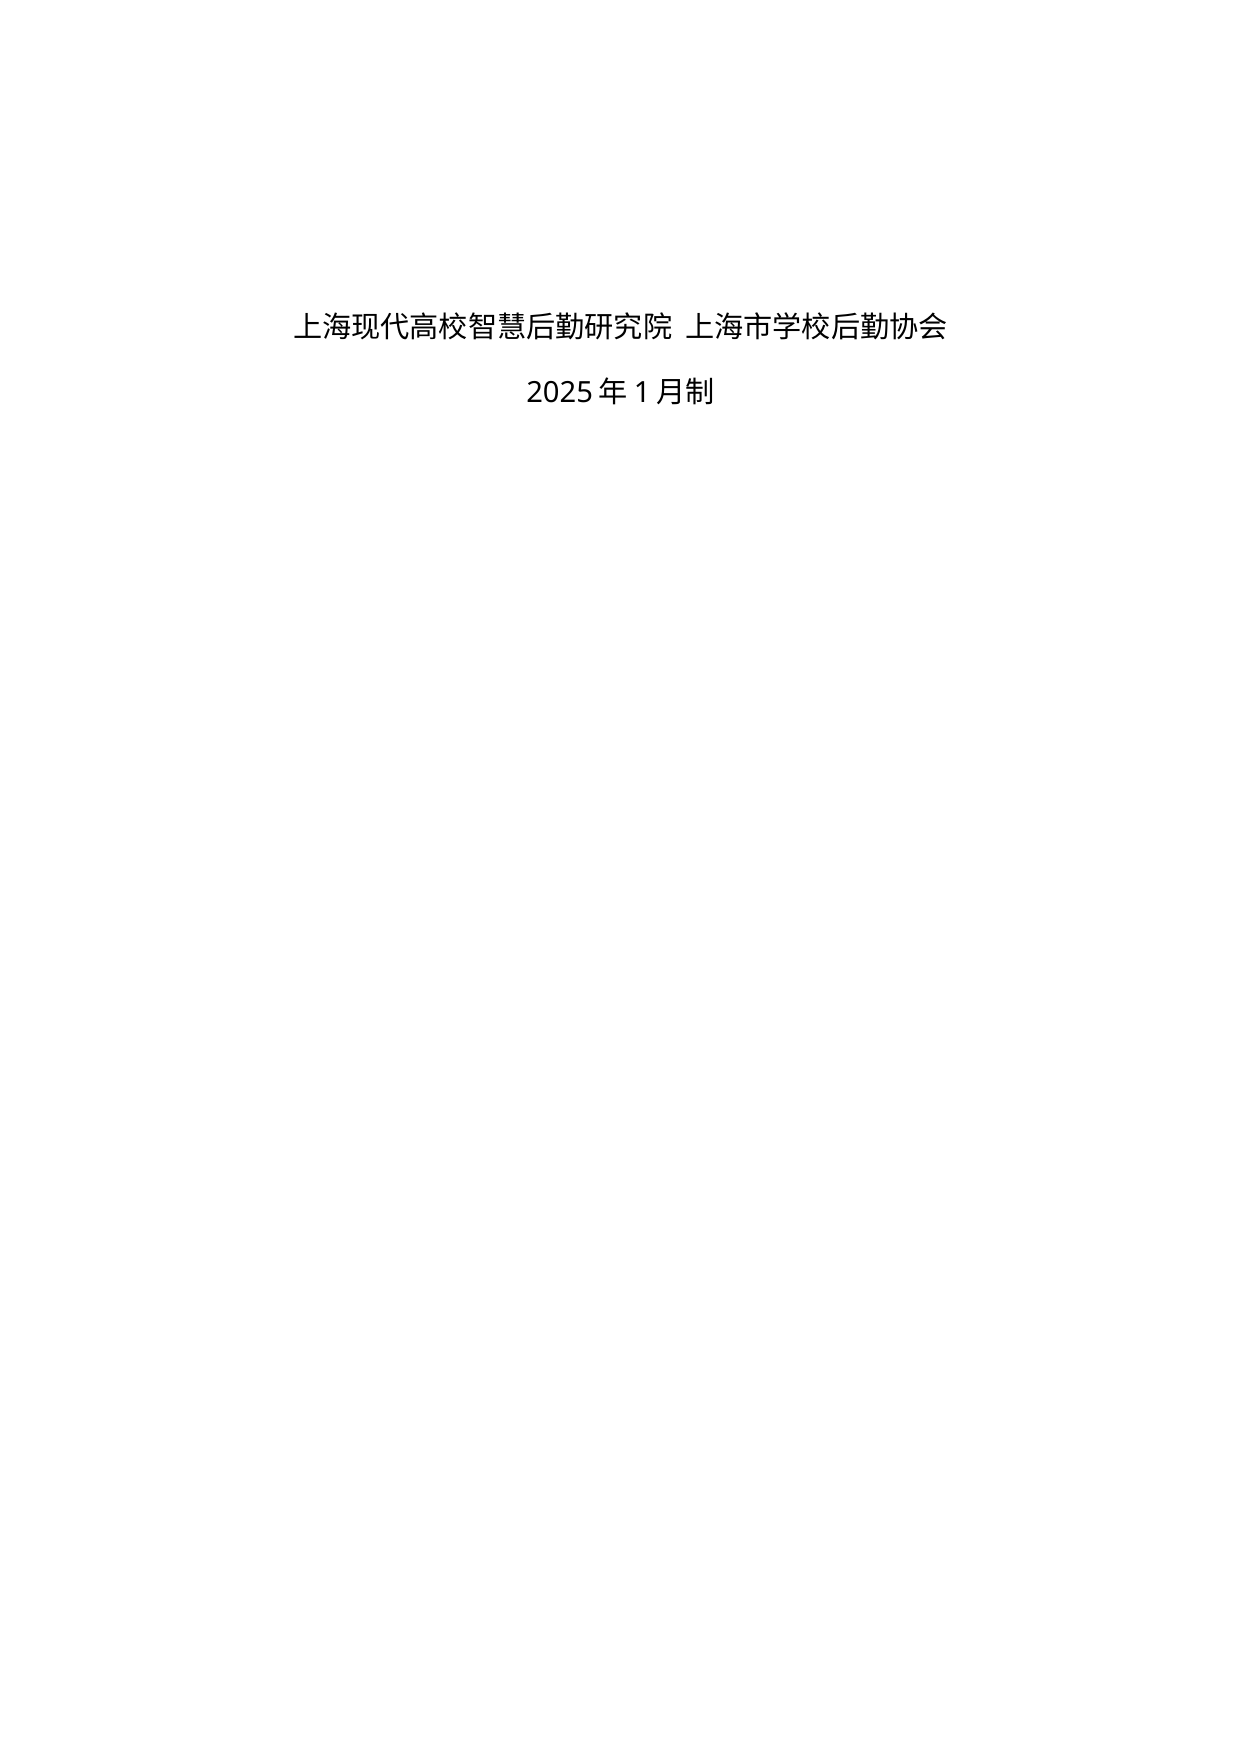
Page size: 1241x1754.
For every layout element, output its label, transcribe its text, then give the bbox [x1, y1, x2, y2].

text 上海现代高校智慧后勤研究院 上海市学校后勤协会 [187, 292, 1053, 357]
text 2025年1月制 [187, 357, 1053, 422]
